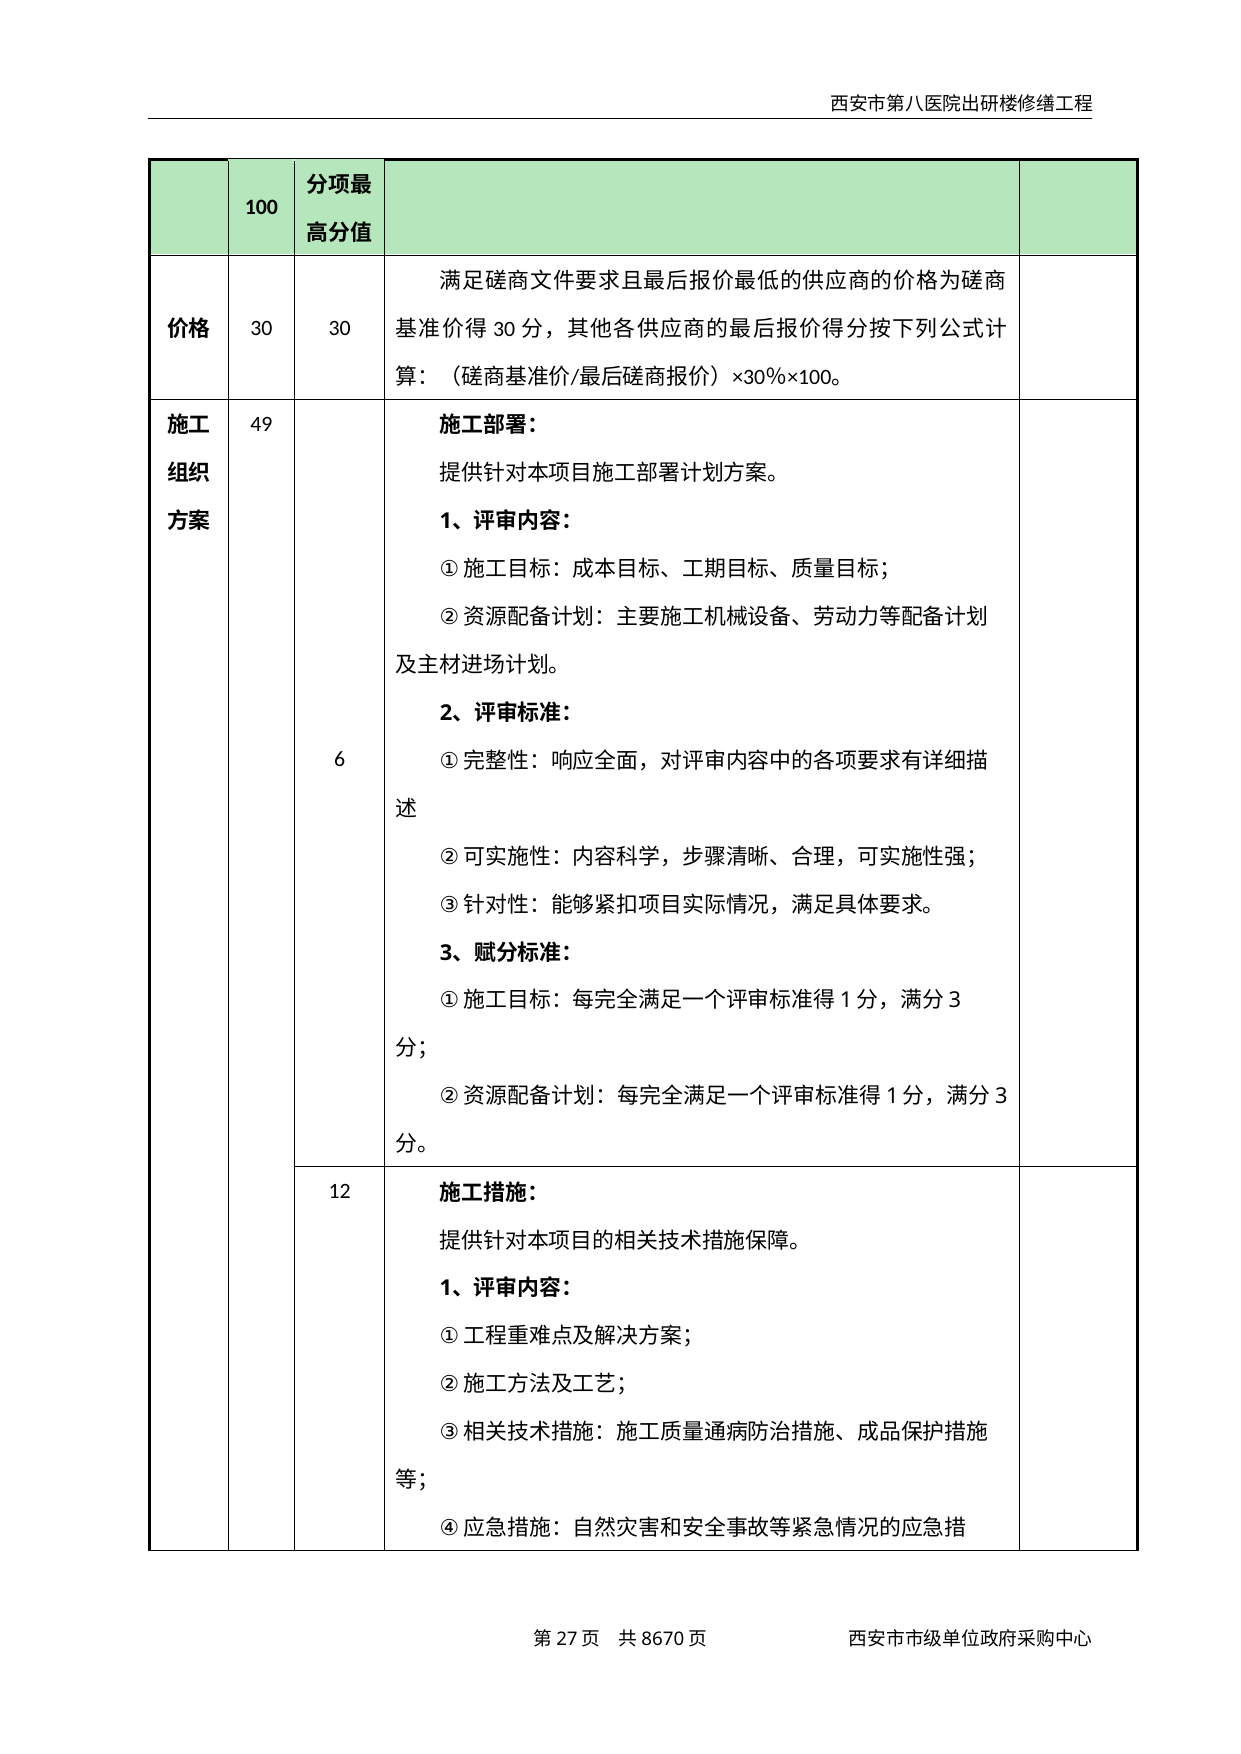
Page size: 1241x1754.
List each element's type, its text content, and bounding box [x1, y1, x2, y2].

table_cell 49 [229, 400, 294, 1550]
table_cell 价格 [151, 256, 228, 399]
table_header 备注 [1020, 161, 1136, 254]
table_cell [1020, 1167, 1136, 1550]
table_cell [1020, 256, 1136, 399]
table_cell 12 [295, 1167, 384, 1550]
table_header 评审要素 [385, 161, 1019, 254]
table_cell [1020, 400, 1136, 1166]
table_cell 施工部署： 提供针对本项目施工部署计划方案。 1、评审内容： ①施工目标：成本目标、工期目标、质量目标； ②资源配备计划：主要施工机械设备、劳动力等配备计划及主材进场计划。 2、评审标准： ①完整性：响应全面，对评审内容中的各项要求有详细描述 ②可实施性：内容科学，步骤清晰、合理，可实施性强； ③针对性：能够紧扣项目实际情况，满足具体要求。 3、赋分标准： ①施工目标：每完全满足一个评审标准得1分，满分3分； ②资源配备计划：每完全满足一个评审标准得1分，满分3分。 [385, 400, 1019, 1166]
table_cell 100 [228, 159, 294, 254]
table_cell 30 [229, 256, 294, 399]
table_cell 满足磋商文件要求且最后报价最低的供应商的价格为磋商基准价得30分，其他各供应商的最后报价得分按下列公式计算：（磋商基准价/最后磋商报价）×30％×100。 [385, 256, 1019, 399]
table_cell 施工组织 方案 [151, 400, 228, 1550]
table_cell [385, 1167, 1019, 1550]
table_cell 分项最高分值 [295, 159, 384, 254]
table_header 项别 [151, 161, 228, 254]
table_cell 30 [295, 256, 384, 399]
table_cell 6 [295, 400, 384, 1166]
